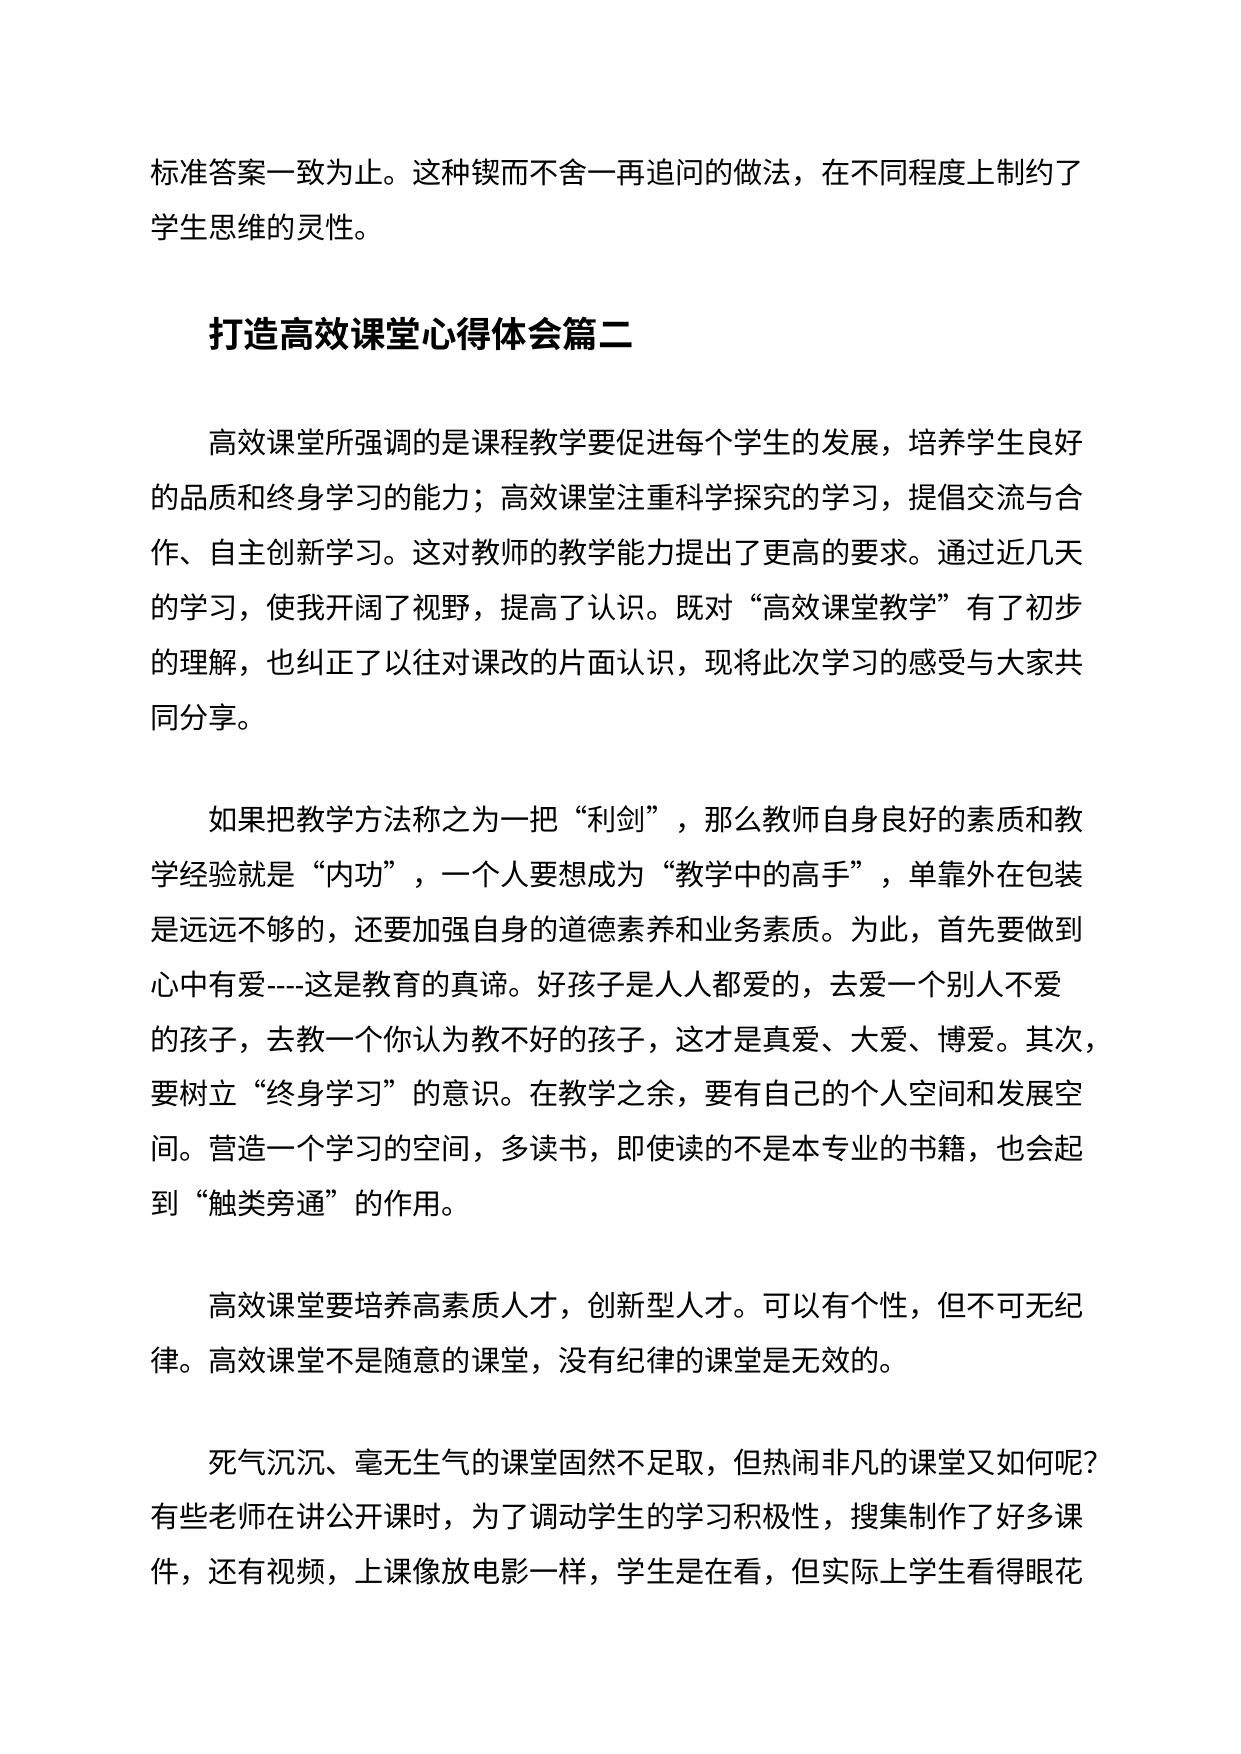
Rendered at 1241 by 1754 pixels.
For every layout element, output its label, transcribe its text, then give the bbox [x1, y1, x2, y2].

text 高效课堂要培养高素质人才，创新型人才。可以有个性，但不可无纪律。高效课堂不是随意的课堂，没有纪律的课堂是无效的。 [150, 1282, 1090, 1380]
text 打造高效课堂心得体会篇二 [150, 307, 1090, 358]
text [150, 150, 1090, 247]
text 如果把教学方法称之为一把“利剑”，那么教师自身良好的素质和教学经验就是“内功”，一个人要想成为“教学中的高手”，单靠外在包装是远远不够的，还要加强自身的道德素养和业务素质。为此，首先要做到心中有爱----这是教育的真谛。好孩子是人人都爱的，去爱一个别人不爱的孩子，去教一个你认为教不好的孩子，这才是真爱、大爱、博爱。其次，要树立“终身学习”的意识。在教学之余，要有自己的个人空间和发展空间。营造一个学习的空间，多读书，即使读的不是本专业的书籍，也会起到“触类旁通”的作用。 [150, 796, 1090, 1223]
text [150, 1439, 1090, 1591]
text 高效课堂所强调的是课程教学要促进每个学生的发展，培养学生良好的品质和终身学习的能力；高效课堂注重科学探究的学习，提倡交流与合作、自主创新学习。这对教师的教学能力提出了更高的要求。通过近几天的学习，使我开阔了视野，提高了认识。既对“高效课堂教学”有了初步的理解，也纠正了以往对课改的片面认识，现将此次学习的感受与大家共同分享。 [150, 420, 1090, 737]
